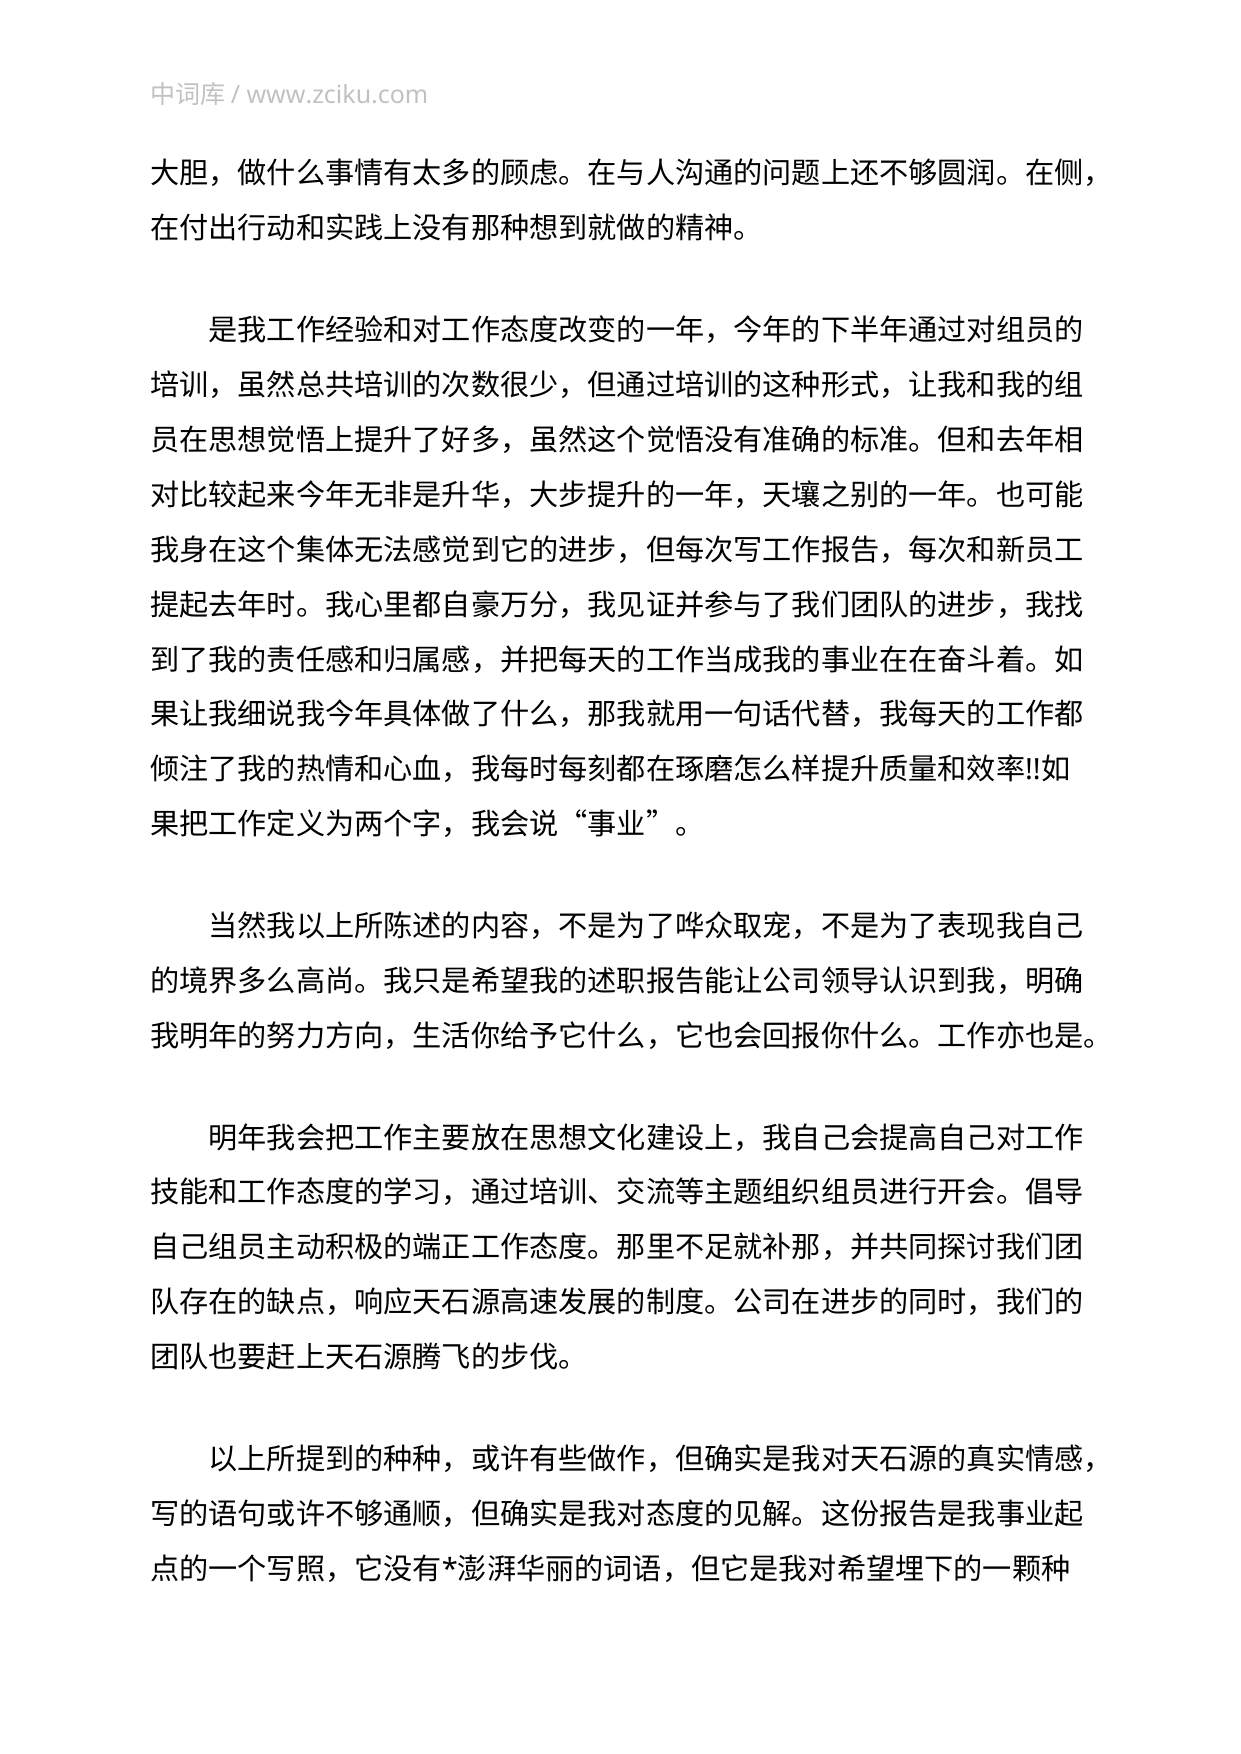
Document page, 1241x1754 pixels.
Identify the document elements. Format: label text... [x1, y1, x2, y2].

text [150, 1436, 1090, 1588]
text 是我工作经验和对工作态度改变的一年，今年的下半年通过对组员的培训，虽然总共培训的次数很少，但通过培训的这种形式，让我和我的组员在思想觉悟上提升了好多，虽然这个觉悟没有准确的标准。但和去年相对比较起来今年无非是升华，大步提升的一年，天壤之别的一年。也可能我身在这个集体无法感觉到它的进步，但每次写工作报告，每次和新员工提起去年时。我心里都自豪万分，我见证并参与了我们团队的进步，我找到了我的责任感和归属感，并把每天的工作当成我的事业在在奋斗着。如果让我细说我今年具体做了什么，那我就用一句话代替，我每天的工作都倾注了我的热情和心血，我每时每刻都在琢磨怎么样提升质量和效率!!如果把工作定义为两个字，我会说“事业”。 [150, 307, 1090, 843]
text 当然我以上所陈述的内容，不是为了哗众取宠，不是为了表现我自己的境界多么高尚。我只是希望我的述职报告能让公司领导认识到我，明确我明年的努力方向，生活你给予它什么，它也会回报你什么。工作亦也是。 [150, 903, 1090, 1055]
text 明年我会把工作主要放在思想文化建设上，我自己会提高自己对工作技能和工作态度的学习，通过培训、交流等主题组织组员进行开会。倡导自己组员主动积极的端正工作态度。那里不足就补那，并共同探讨我们团队存在的缺点，响应天石源高速发展的制度。公司在进步的同时，我们的团队也要赶上天石源腾飞的步伐。 [150, 1114, 1090, 1376]
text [150, 150, 1090, 247]
